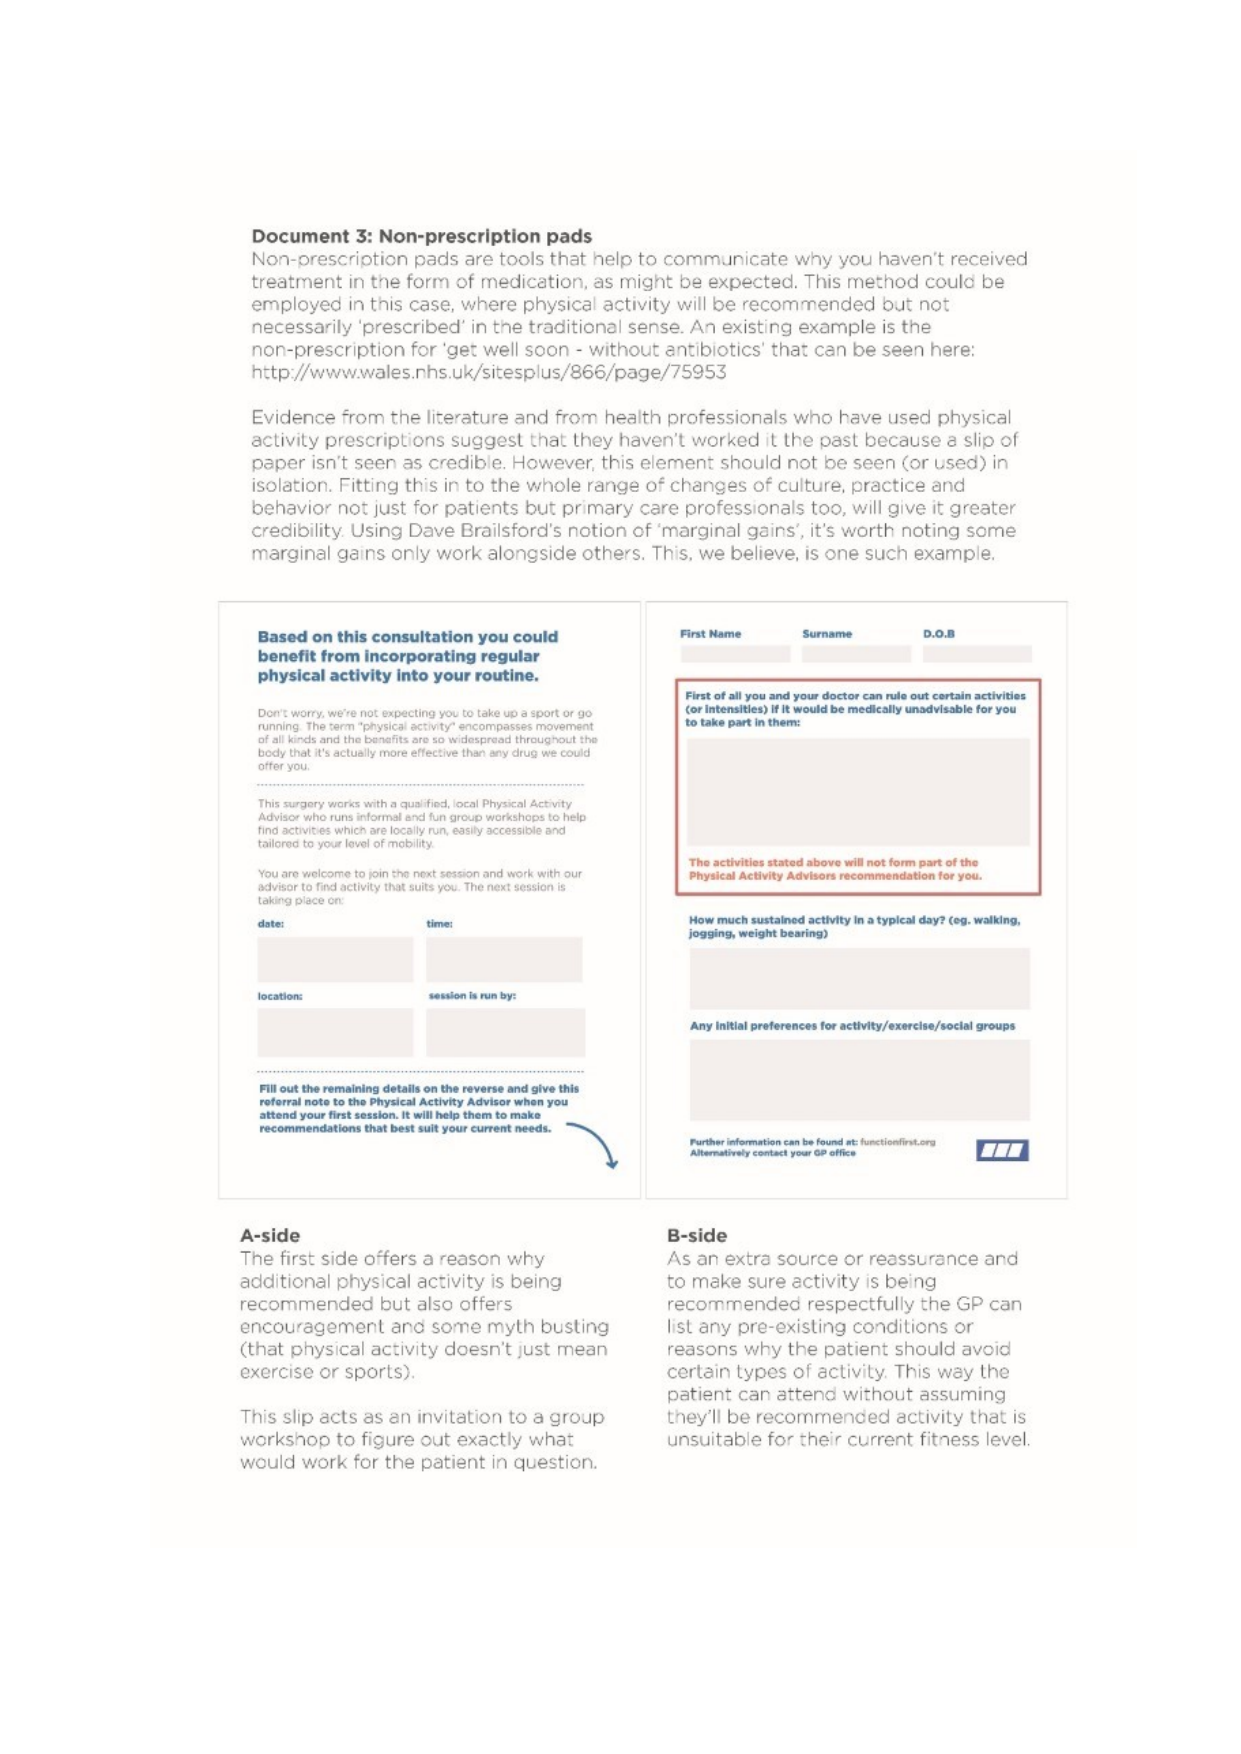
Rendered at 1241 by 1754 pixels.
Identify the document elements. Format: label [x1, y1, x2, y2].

picture [150, 150, 1137, 1548]
